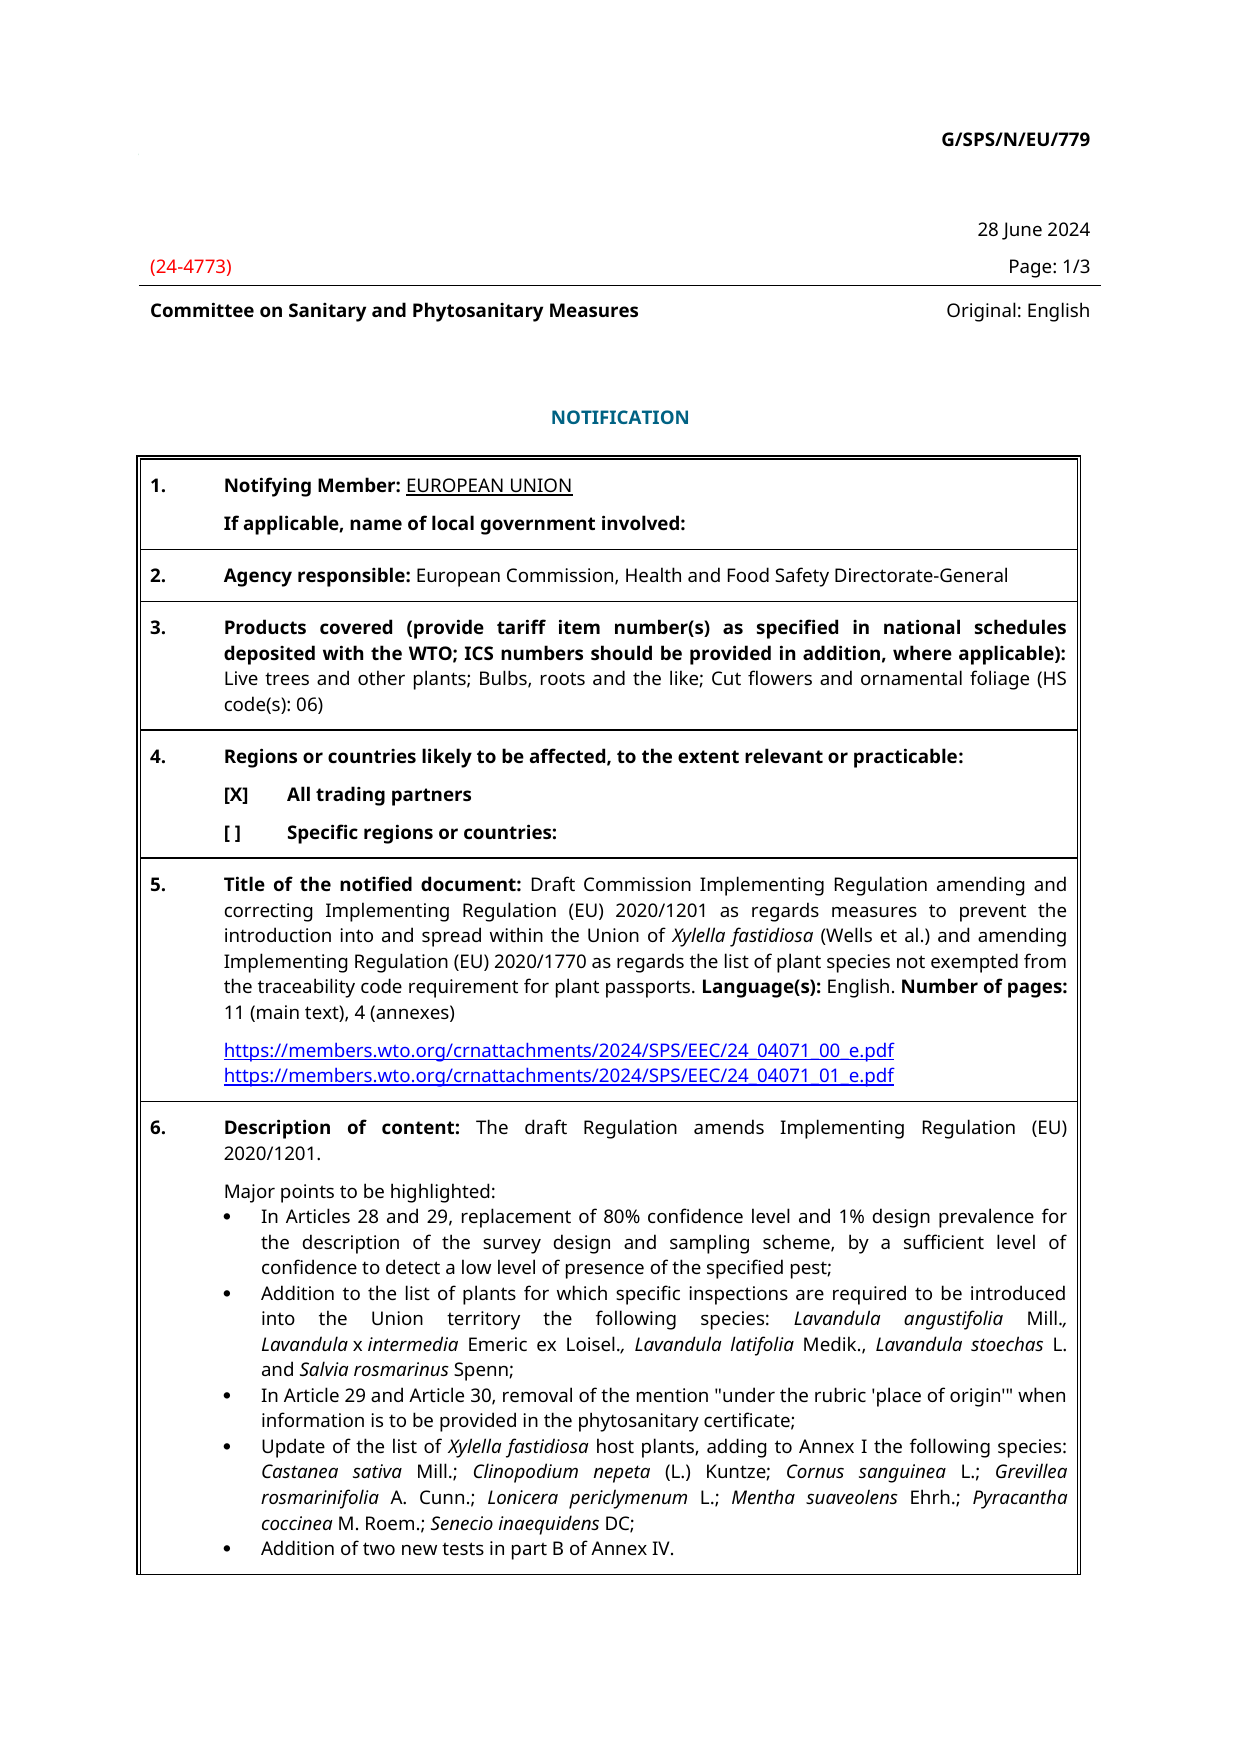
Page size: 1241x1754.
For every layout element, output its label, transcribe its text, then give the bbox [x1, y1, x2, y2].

table_header 1. [141, 460, 212, 548]
table_cell Regions or countries likely to be affected, to the extent relevant or practicable: [X] All trading partners [ ] Specific regions or countries: [212, 731, 1077, 857]
table_cell 3. [141, 602, 212, 729]
table_cell 6. [141, 1102, 212, 1573]
table_cell Description of content: The draft Regulation amends Implementing Regulation (EU) 2020/1201. Major points to be highlighted: In Articles 28 and 29, replacement of 80% confidence level and 1% design prevalence for the description of the survey design and sampling scheme, by a sufficient level of confidence to detect a low level of presence of the specified pest; Addition to the list of plants for which specific inspections are required to be introduced into the Union territory the following species: Lavandula angustifolia Mill., Lavandula x intermedia Emeric ex Loisel., Lavandula latifolia Medik., Lavandula stoechas L. and Salvia rosmarinus Spenn; In Article 29 and Article 30, removal of the mention "under the rubric 'place of origin'" when information is to be provided in the phytosanitary certificate; Update of the list of Xylella fastidiosa host plants, adding to Annex I the following species: Castanea sativa Mill.; Clinopodium nepeta (L.) Kuntze; Cornus sanguinea L.; Grevillea rosmarinifolia A. Cunn.; Lonicera periclymenum L.; Mentha suaveolens Ehrh.; Pyracantha coccinea M. Roem.; Senecio inaequidens DC; Addition of two new tests in part B of Annex IV. [212, 1102, 1077, 1573]
table_header Notifying Member: EUROPEAN UNION If applicable, name of local government involved: [212, 460, 1077, 548]
table_cell Agency responsible: European Commission, Health and Food Safety Directorate-General [212, 550, 1077, 601]
table_cell 4. [141, 731, 212, 857]
table_cell 5. [141, 859, 212, 1101]
table_cell 2. [141, 550, 212, 601]
table_cell Title of the notified document: Draft Commission Implementing Regulation amending and correcting Implementing Regulation (EU) 2020/1201 as regards measures to prevent the introduction into and spread within the Union of Xylella fastidiosa (Wells et al.) and amending Implementing Regulation (EU) 2020/1770 as regards the list of plant species not exempted from the traceability code requirement for plant passports. Language(s): English. Number of pages: 11 (main text), 4 (annexes) https://members.wto.org/crnattachments/2024/SPS/EEC/24_04071_00_e.pdf https://members.wto.org/crnattachments/2024/SPS/EEC/24_04071_01_e.pdf [212, 859, 1077, 1101]
title NOTIFICATION [150, 405, 1090, 430]
table_cell Products covered (provide tariff item number(s) as specified in national schedules deposited with the WTO; ICS numbers should be provided in addition, where applicable): Live trees and other plants; Bulbs, roots and the like; Cut flowers and ornamental foliage (HS code(s): 06) [212, 602, 1077, 729]
